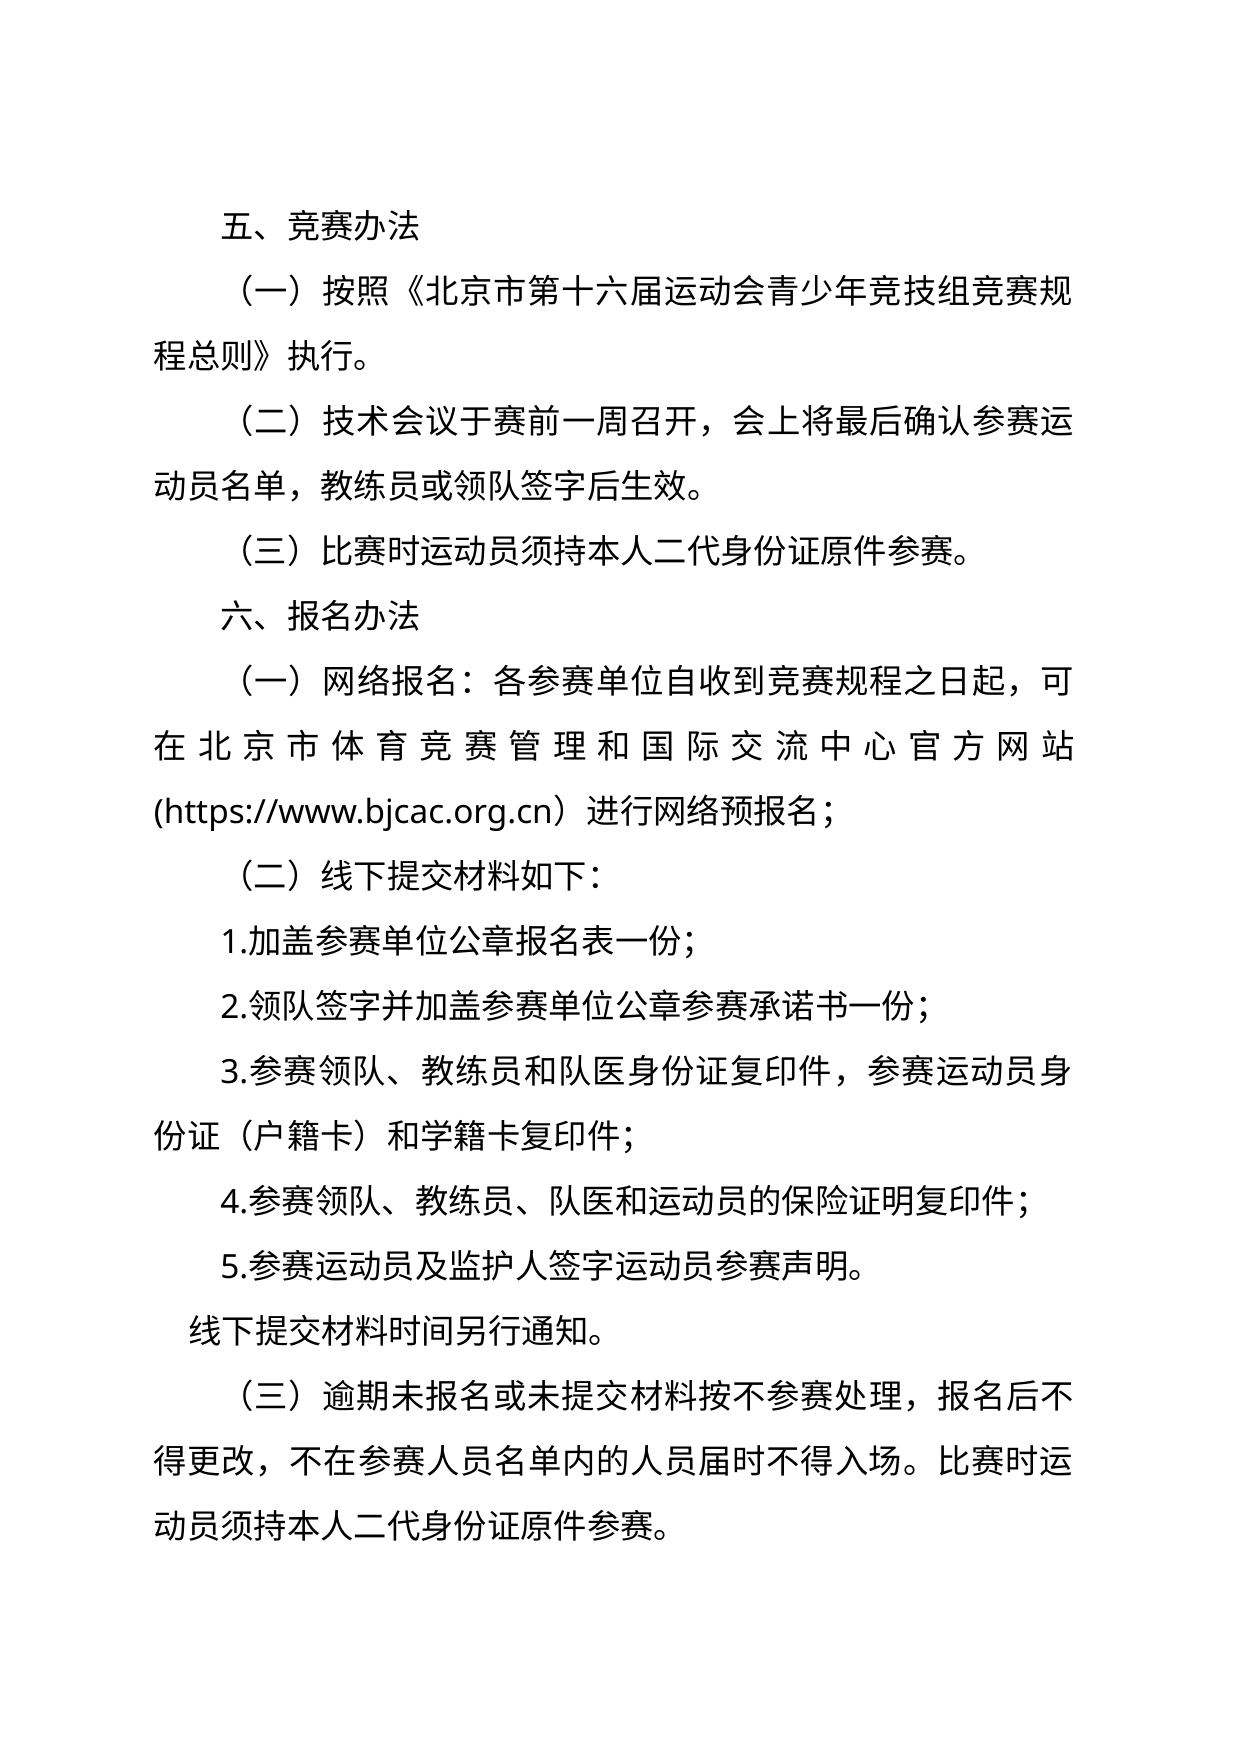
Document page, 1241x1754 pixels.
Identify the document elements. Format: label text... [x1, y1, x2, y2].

text （一）网络报名：各参赛单位自收到竞赛规程之日起，可在北京市体育竞赛管理和国际交流中心官方网站 (https://www.bjcac.org.cn）进行网络预报名； [153, 647, 1075, 842]
text （二）线下提交材料如下： [153, 842, 1075, 907]
text 1.加盖参赛单位公章报名表一份； [153, 907, 1075, 972]
text 5.参赛运动员及监护人签字运动员参赛声明。 [153, 1232, 1075, 1297]
text （一）按照《北京市第十六届运动会青少年竞技组竞赛规程总则》执行。 [153, 257, 1075, 387]
text 3.参赛领队、教练员和队医身份证复印件，参赛运动员身份证（户籍卡）和学籍卡复印件； [153, 1037, 1075, 1167]
list 线下提交材料时间另行通知。 [153, 1297, 1075, 1362]
text 2.领队签字并加盖参赛单位公章参赛承诺书一份； [153, 972, 1075, 1037]
text （二）技术会议于赛前一周召开，会上将最后确认参赛运动员名单，教练员或领队签字后生效。 [153, 387, 1075, 517]
text 五、竞赛办法 [153, 192, 1075, 257]
text 六、报名办法 [153, 582, 1075, 647]
text （三）比赛时运动员须持本人二代身份证原件参赛。 [153, 517, 1075, 582]
text 4.参赛领队、教练员、队医和运动员的保险证明复印件； [153, 1167, 1075, 1232]
text （三）逾期未报名或未提交材料按不参赛处理，报名后不得更改，不在参赛人员名单内的人员届时不得入场。比赛时运动员须持本人二代身份证原件参赛。 [153, 1362, 1075, 1557]
